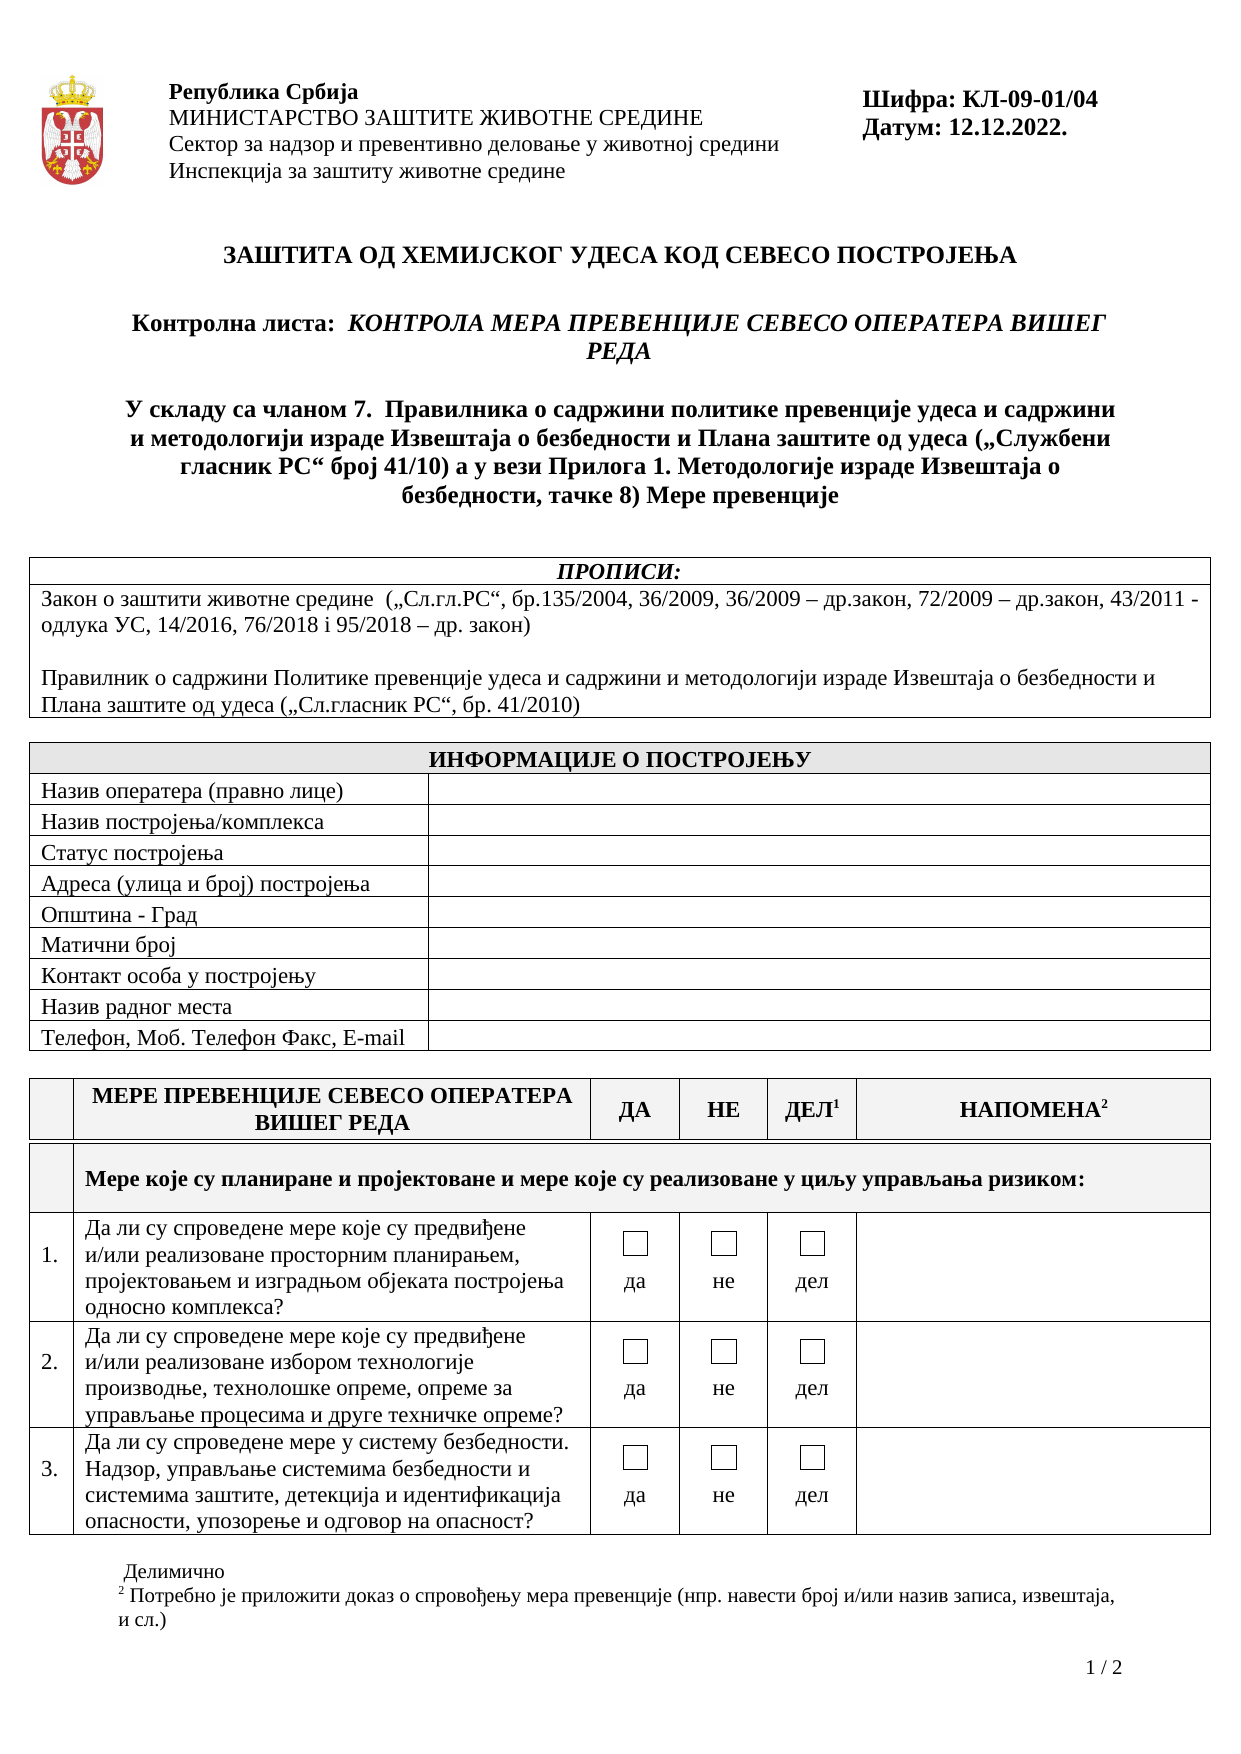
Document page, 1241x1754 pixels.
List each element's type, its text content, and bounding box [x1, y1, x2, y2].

table_cell [429, 836, 1210, 865]
table_header [30, 1144, 73, 1212]
table_cell [857, 1213, 1210, 1321]
table_cell [30, 1428, 73, 1534]
table_cell Да ли су спроведене мере које су предвиђене и/или реализоване просторним планирањем, пројектовањем и изградњом објеката постројења односно комплекса? [74, 1213, 590, 1321]
table_cell Телефон, Моб. Телефон Факс, E-mail [30, 1021, 428, 1050]
table_cell Назив радног места [30, 990, 428, 1019]
table_cell [429, 897, 1210, 927]
table_cell Назив оператера (правно лице) [30, 774, 428, 804]
table_cell [429, 959, 1210, 989]
table_cell не [680, 1322, 767, 1427]
picture [40, 75, 105, 186]
table_header ИНФОРМАЦИЈЕ О ПОСТРОЈЕЊУ [30, 743, 1210, 773]
table_cell дел [768, 1428, 856, 1534]
table_cell Статус постројења [30, 836, 428, 865]
table_cell [429, 1021, 1210, 1050]
table_header ПРОПИСИ: [30, 558, 1210, 584]
table_cell [30, 1213, 73, 1321]
text У складу са чланом 7. Правилника о садржини политике превенције удеса и садржини и методологији израде Извештаја о безбедности и Плана заштите од удеса („Службени гласник РС“ број 41/10) а у вези Прилога 1. Методологије израде Извештаја о безбедности, тачке 8) Мере превенције [118, 394, 1122, 509]
table_cell Да ли су спроведене мере које су предвиђене и/или реализоване избором технологије производње, технолошке опреме, опреме за управљање процесима и друге техничке опреме? [74, 1322, 590, 1427]
table_cell [857, 1322, 1210, 1427]
table_header Mере које су планиране и пројектоване и мере које су реализоване у циљу управљања ризиком: [74, 1144, 1210, 1212]
table_cell дел [768, 1213, 856, 1321]
text Контролна листа: КОНТРОЛА МЕРА ПРЕВЕНЦИЈЕ СЕВЕСО ОПЕРАТЕРА ВИШЕГ РЕДА [118, 308, 1122, 365]
table_cell дел [768, 1322, 856, 1427]
table_header ЗАШТИТА ОД хемијског удеса КОД севесо постројења [168, 215, 1072, 283]
table_cell Контакт особа у постројењу [30, 959, 428, 989]
table_cell Назив постројења/комплекса [30, 805, 428, 834]
table_cell Општина - Град [30, 897, 428, 927]
table_cell Закон о заштити животне средине („Сл.гл.РС“, бр.135/2004, 36/2009, 36/2009 – др.закон, 72/2009 – др.закон, 43/2011 - одлука УС, 14/2016, 76/2018 i 95/2018 – др. закон) Правилник о садржини Политике превенције удеса и садржини и методологији израде Извештаја о безбедности и Плана заштите од удеса („Сл.гласник РС“, бр. 41/2010) [30, 585, 1210, 717]
table_cell [429, 774, 1210, 804]
table_cell [429, 866, 1210, 896]
table_cell Матични број [30, 928, 428, 958]
table_cell да [591, 1428, 679, 1534]
table_header НЕ [680, 1079, 767, 1139]
table_cell [429, 805, 1210, 834]
table_cell [429, 928, 1210, 958]
table_header НАПОМЕНА2 [857, 1079, 1210, 1139]
table_cell не [680, 1428, 767, 1534]
table_header МЕРЕ ПРЕВЕНЦИЈЕ СЕВЕСО ОПЕРАТЕРА ВИШЕГ РЕДА [74, 1079, 590, 1139]
table_header ДЕЛ1 [768, 1079, 856, 1139]
table_cell Да ли су спроведене мере у систему безбедности. Надзор, управљање системима безбедности и системима заштите, детекција и идентификација опасности, упозорење и одговор на опасност? [74, 1428, 590, 1534]
table_cell Адреса (улица и број) постројења [30, 866, 428, 896]
table_cell да [591, 1322, 679, 1427]
table_cell да [591, 1213, 679, 1321]
table_cell [30, 1322, 73, 1427]
table_cell не [680, 1213, 767, 1321]
table_cell [429, 990, 1210, 1019]
table_cell [857, 1428, 1210, 1534]
table_header [30, 1079, 73, 1139]
table_header ДА [591, 1079, 679, 1139]
